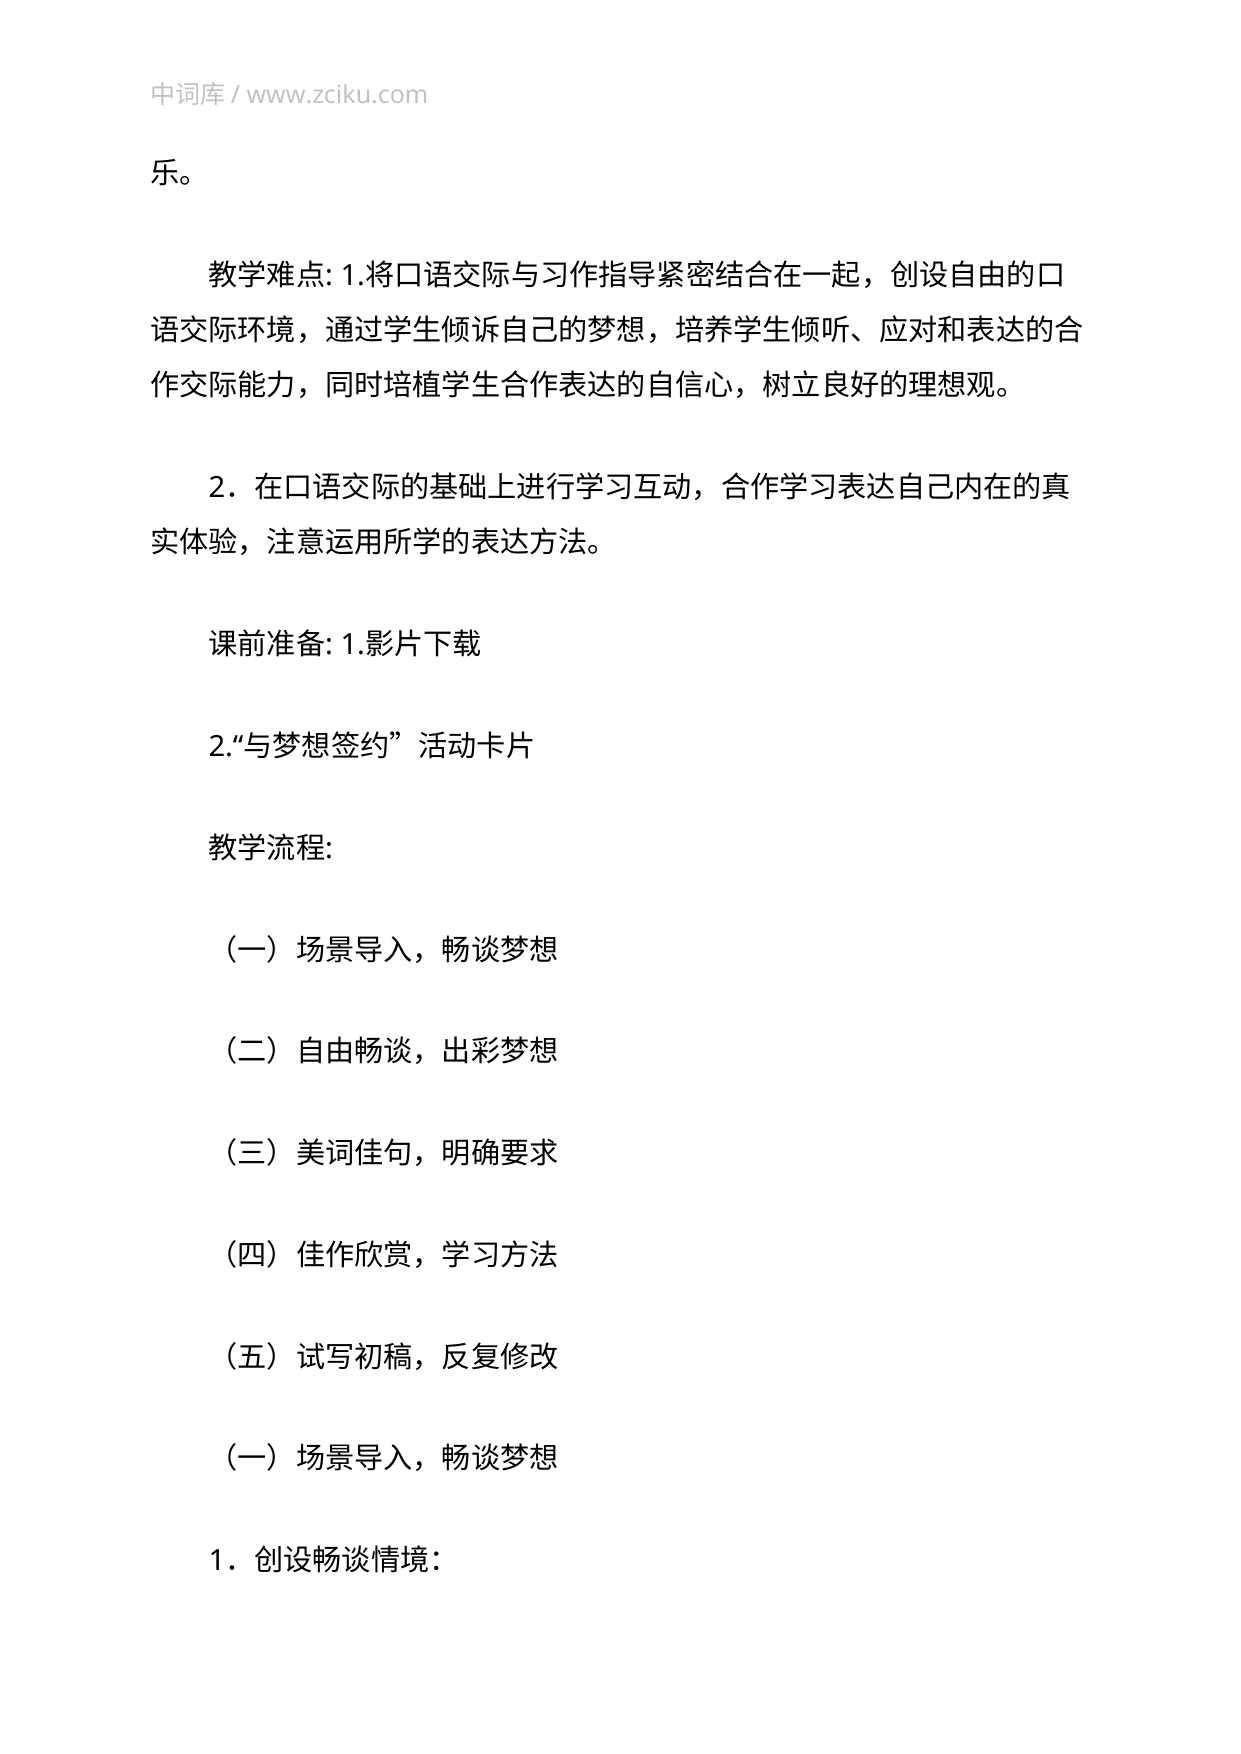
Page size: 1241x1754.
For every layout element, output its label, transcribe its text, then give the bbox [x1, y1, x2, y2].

text （五）试写初稿，反复修改 [150, 1333, 1090, 1376]
text （四）佳作欣赏，学习方法 [150, 1231, 1090, 1274]
text （三）美词佳句，明确要求 [150, 1130, 1090, 1172]
text （一）场景导入，畅谈梦想 [150, 926, 1090, 968]
text 2.“与梦想签约”活动卡片 [150, 722, 1090, 764]
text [150, 150, 1090, 192]
text 课前准备: 1.影片下载 [150, 620, 1090, 663]
text 2．在口语交际的基础上进行学习互动，合作学习表达自己内在的真实体验，注意运用所学的表达方法。 [150, 463, 1090, 561]
text （一）场景导入，畅谈梦想 [150, 1435, 1090, 1477]
text （二）自由畅谈，出彩梦想 [150, 1028, 1090, 1070]
text 教学流程: [150, 824, 1090, 867]
text 1．创设畅谈情境： [150, 1537, 1090, 1579]
text 教学难点: 1.将口语交际与习作指导紧密结合在一起，创设自由的口语交际环境，通过学生倾诉自己的梦想，培养学生倾听、应对和表达的合作交际能力，同时培植学生合作表达的自信心，树立良好的理想观。 [150, 252, 1090, 404]
